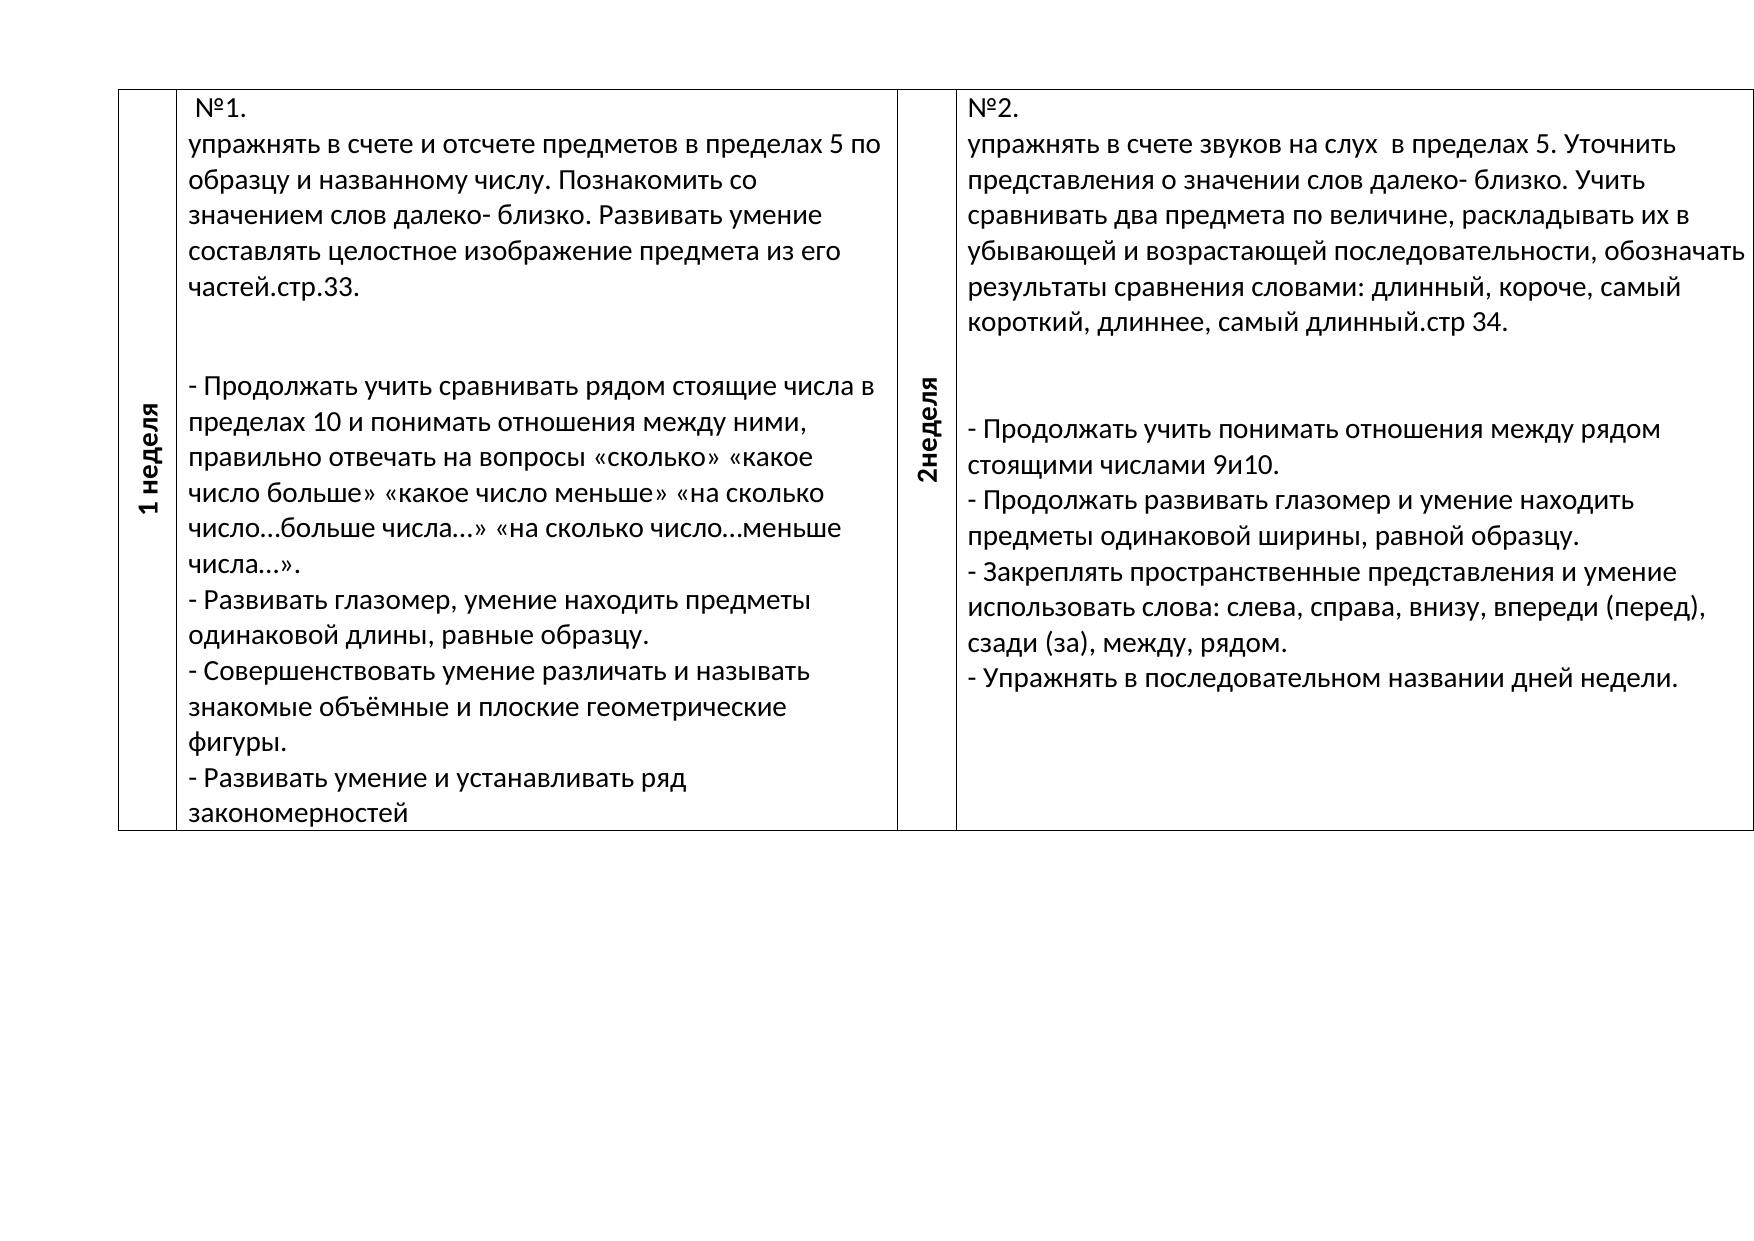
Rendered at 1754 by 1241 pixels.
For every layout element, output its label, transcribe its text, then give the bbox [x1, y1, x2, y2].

table_cell №1. упражнять в счете и отсчете предметов в пределах 5 по образцу и названному числу. Познакомить со значением слов далеко- близко. Развивать умение составлять целостное изображение предмета из его частей.стр.33. - Продолжать учить сравнивать рядом стоящие числа в пределах 10 и понимать отношения между ними, правильно отвечать на вопросы «сколько» «какое число больше» «какое число меньше» «на сколько число…больше числа…» «на сколько число…меньше числа…». - Развивать глазомер, умение находить предметы одинаковой длины, равные образцу. - Совершенствовать умение различать и называть знакомые объёмные и плоские геометрические фигуры. - Развивать умение и устанавливать ряд закономерностей [177, 90, 897, 830]
table_cell 2неделя [898, 90, 956, 830]
table_cell 1 неделя [119, 90, 176, 830]
table_cell №2. упражнять в счете звуков на слух в пределах 5. Уточнить представления о значении слов далеко- близко. Учить сравнивать два предмета по величине, раскладывать их в убывающей и возрастающей последовательности, обозначать результаты сравнения словами: длинный, короче, самый короткий, длиннее, самый длинный.стр 34. - Продолжать учить понимать отношения между рядом стоящими числами 9и10. - Продолжать развивать глазомер и умение находить предметы одинаковой ширины, равной образцу. - Закреплять пространственные представления и умение использовать слова: слева, справа, внизу, впереди (перед), сзади (за), между, рядом. - Упражнять в последовательном названии дней недели. [957, 90, 1753, 830]
